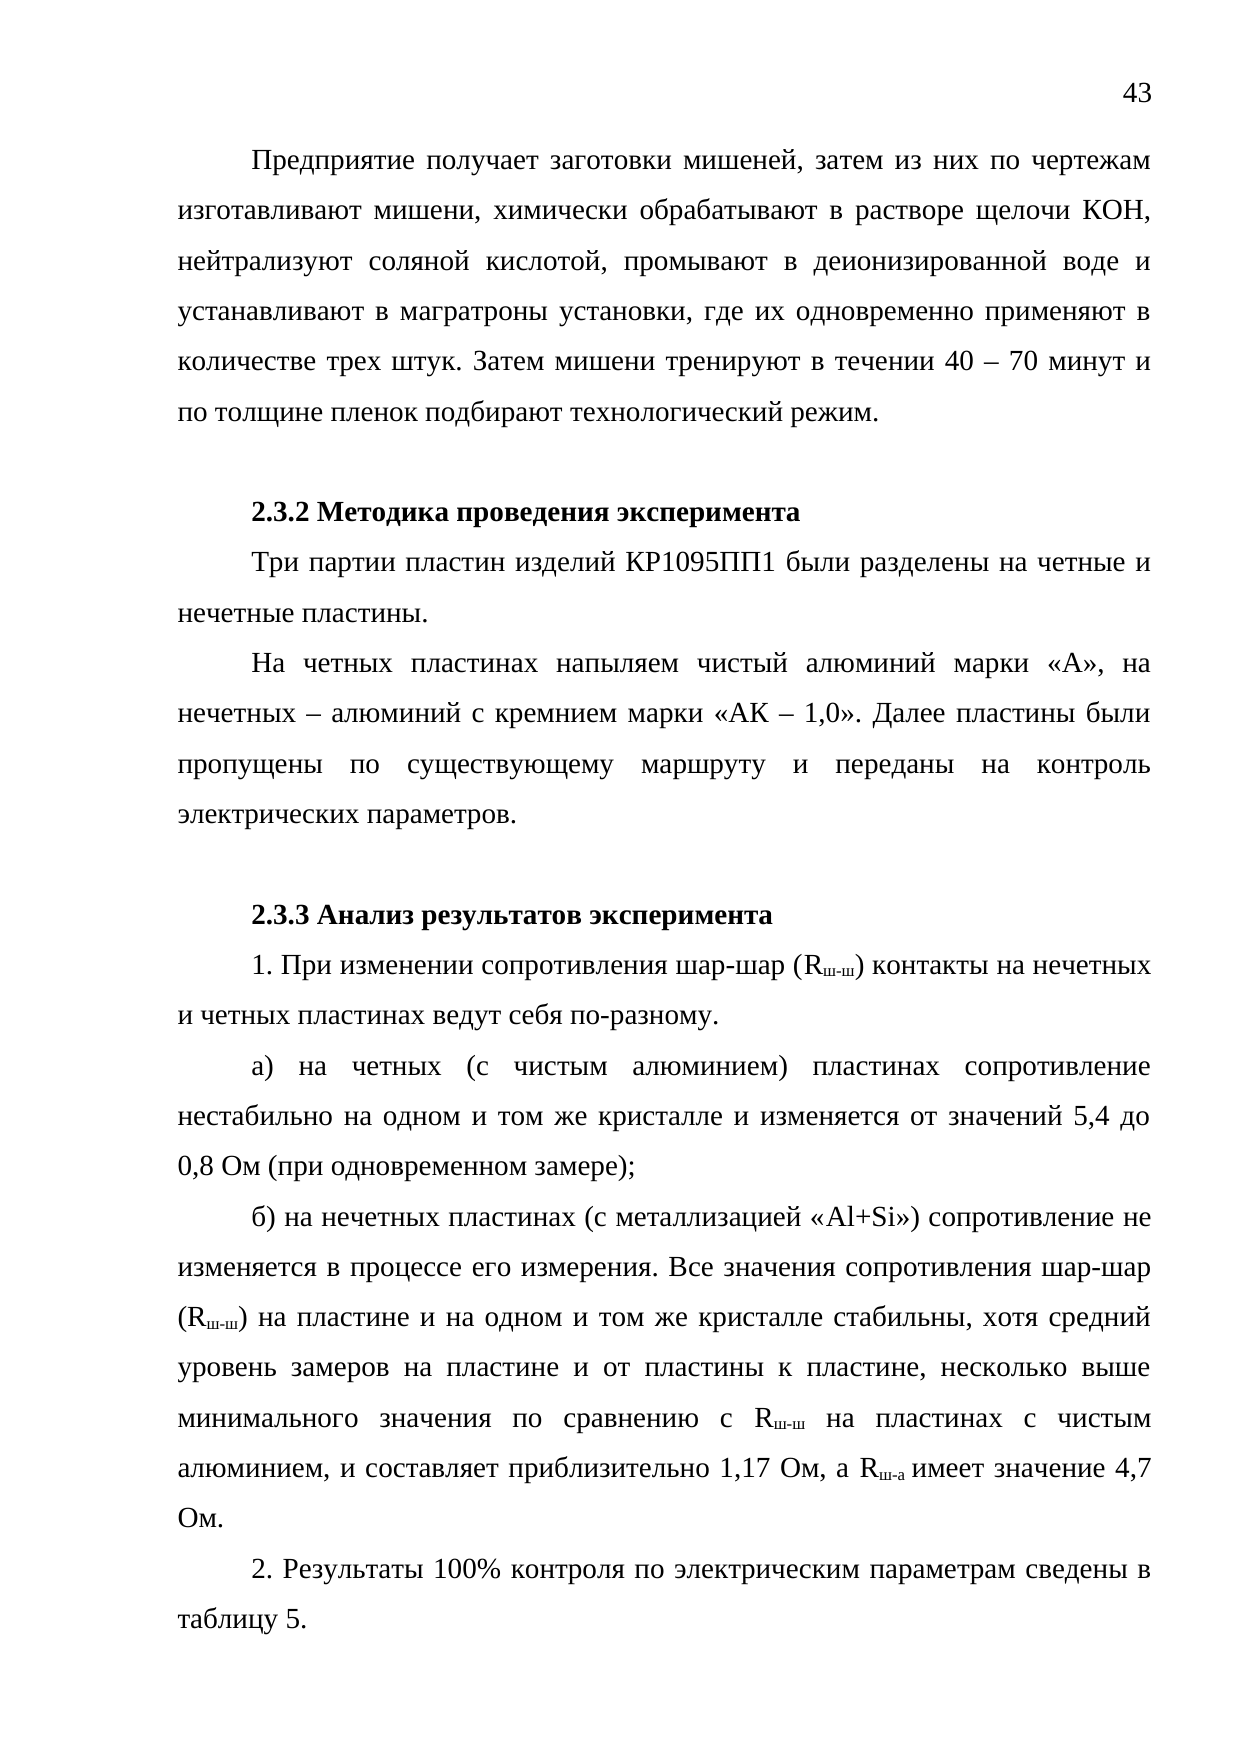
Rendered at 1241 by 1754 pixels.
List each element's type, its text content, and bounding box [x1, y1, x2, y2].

text Три партии пластин изделий КР1095ПП1 были разделены на четные и нечетные пластины. [177, 544, 1152, 628]
text а) на четных (с чистым алюминием) пластинах сопротивление нестабильно на одном и том же кристалле и изменяется от значений 5,4 до 0,8 Ом (при одновременном замере); [177, 1048, 1152, 1182]
text На четных пластинах напыляем чистый алюминий марки «А», на нечетных – алюминий с кремнием марки «АК – 1,0». Далее пластины были пропущены по существующему маршруту и переданы на контроль электрических параметров. [177, 645, 1152, 830]
text 2. Результаты 100% контроля по электрическим параметрам сведены в таблицу 5. [177, 1551, 1152, 1635]
text 1. При изменении сопротивления шар-шар (Rш-ш) контакты на нечетных и четных пластинах ведут себя по-разному. [177, 947, 1152, 1031]
text 2.3.3 Анализ результатов эксперимента [177, 897, 1152, 930]
text Предприятие получает заготовки мишеней, затем из них по чертежам изготавливают мишени, химически обрабатывают в растворе щелочи КОН, нейтрализуют соляной кислотой, промывают в деионизированной воде и устанавливают в магратроны установки, где их одновременно применяют в количестве трех штук. Затем мишени тренируют в течении 40 – 70 минут и по толщине пленок подбирают технологический режим. [177, 142, 1152, 427]
text б) на нечетных пластинах (с металлизацией «Al+Si») сопротивление не изменяется в процессе его измерения. Все значения сопротивления шар-шар (Rш-ш) на пластине и на одном и том же кристалле стабильны, хотя средний уровень замеров на пластине и от пластины к пластине, несколько выше минимального значения по сравнению с Rш-ш на пластинах с чистым алюминием, и составляет приблизительно 1,17 Ом, а Rш-а имеет значение 4,7 Ом. [177, 1199, 1152, 1534]
text 2.3.2 Методика проведения эксперимента [177, 494, 1152, 528]
